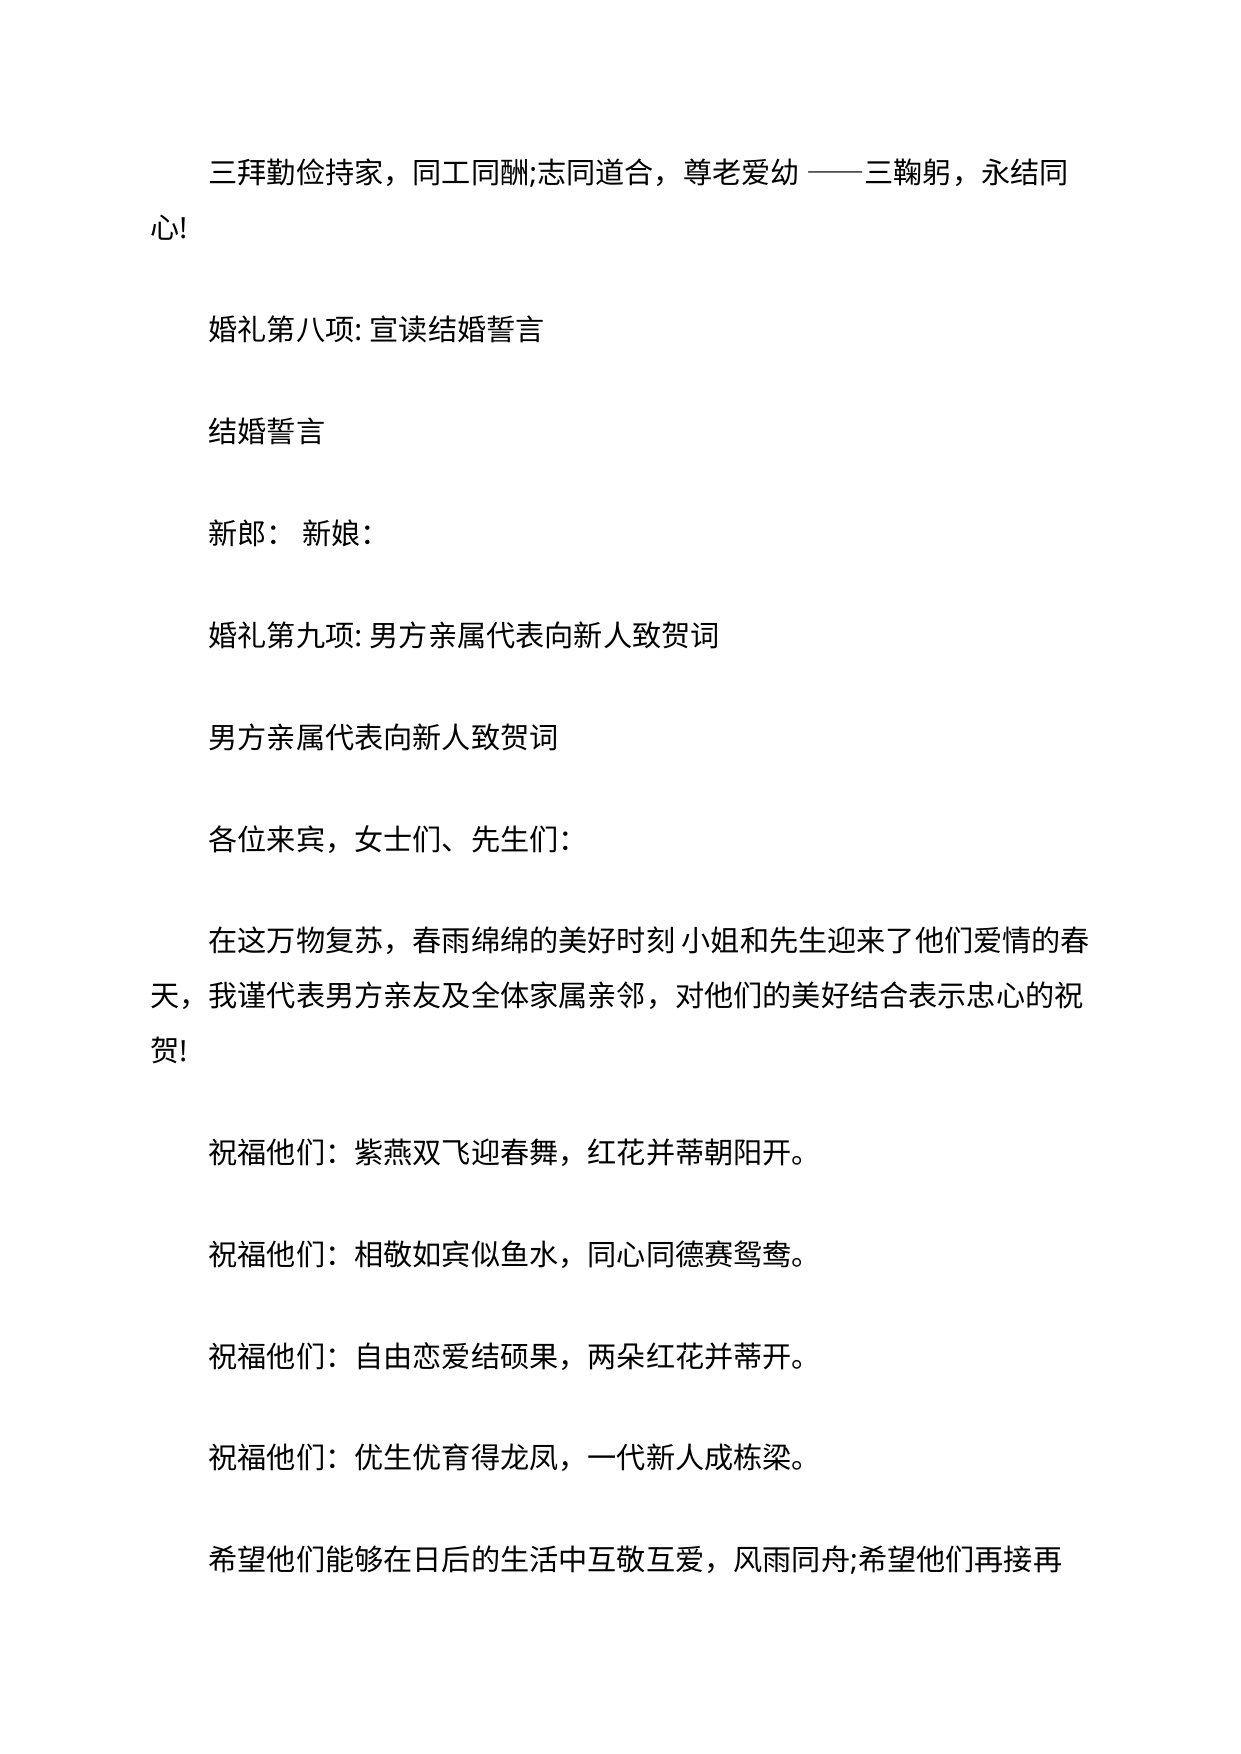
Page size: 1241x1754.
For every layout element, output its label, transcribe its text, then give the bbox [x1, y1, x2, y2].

text 婚礼第九项: 男方亲属代表向新人致贺词 [150, 612, 1090, 655]
text 三拜勤俭持家，同工同酬;志同道合，尊老爱幼 ——三鞠躬，永结同心! [150, 150, 1090, 247]
text 男方亲属代表向新人致贺词 [150, 714, 1090, 757]
text 祝福他们：自由恋爱结硕果，两朵红花并蒂开。 [150, 1333, 1090, 1376]
text 祝福他们：优生优育得龙凤，一代新人成栋梁。 [150, 1435, 1090, 1477]
text 各位来宾，女士们、先生们： [150, 816, 1090, 858]
text 在这万物复苏，春雨绵绵的美好时刻 小姐和先生迎来了他们爱情的春天，我谨代表男方亲友及全体家属亲邻，对他们的美好结合表示忠心的祝贺! [150, 918, 1090, 1070]
text 结婚誓言 [150, 409, 1090, 451]
text 婚礼第八项: 宣读结婚誓言 [150, 307, 1090, 349]
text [150, 1537, 1090, 1579]
text 祝福他们：紫燕双飞迎春舞，红花并蒂朝阳开。 [150, 1130, 1090, 1172]
text 祝福他们：相敬如宾似鱼水，同心同德赛鸳鸯。 [150, 1232, 1090, 1274]
text 新郎： 新娘： [150, 511, 1090, 553]
